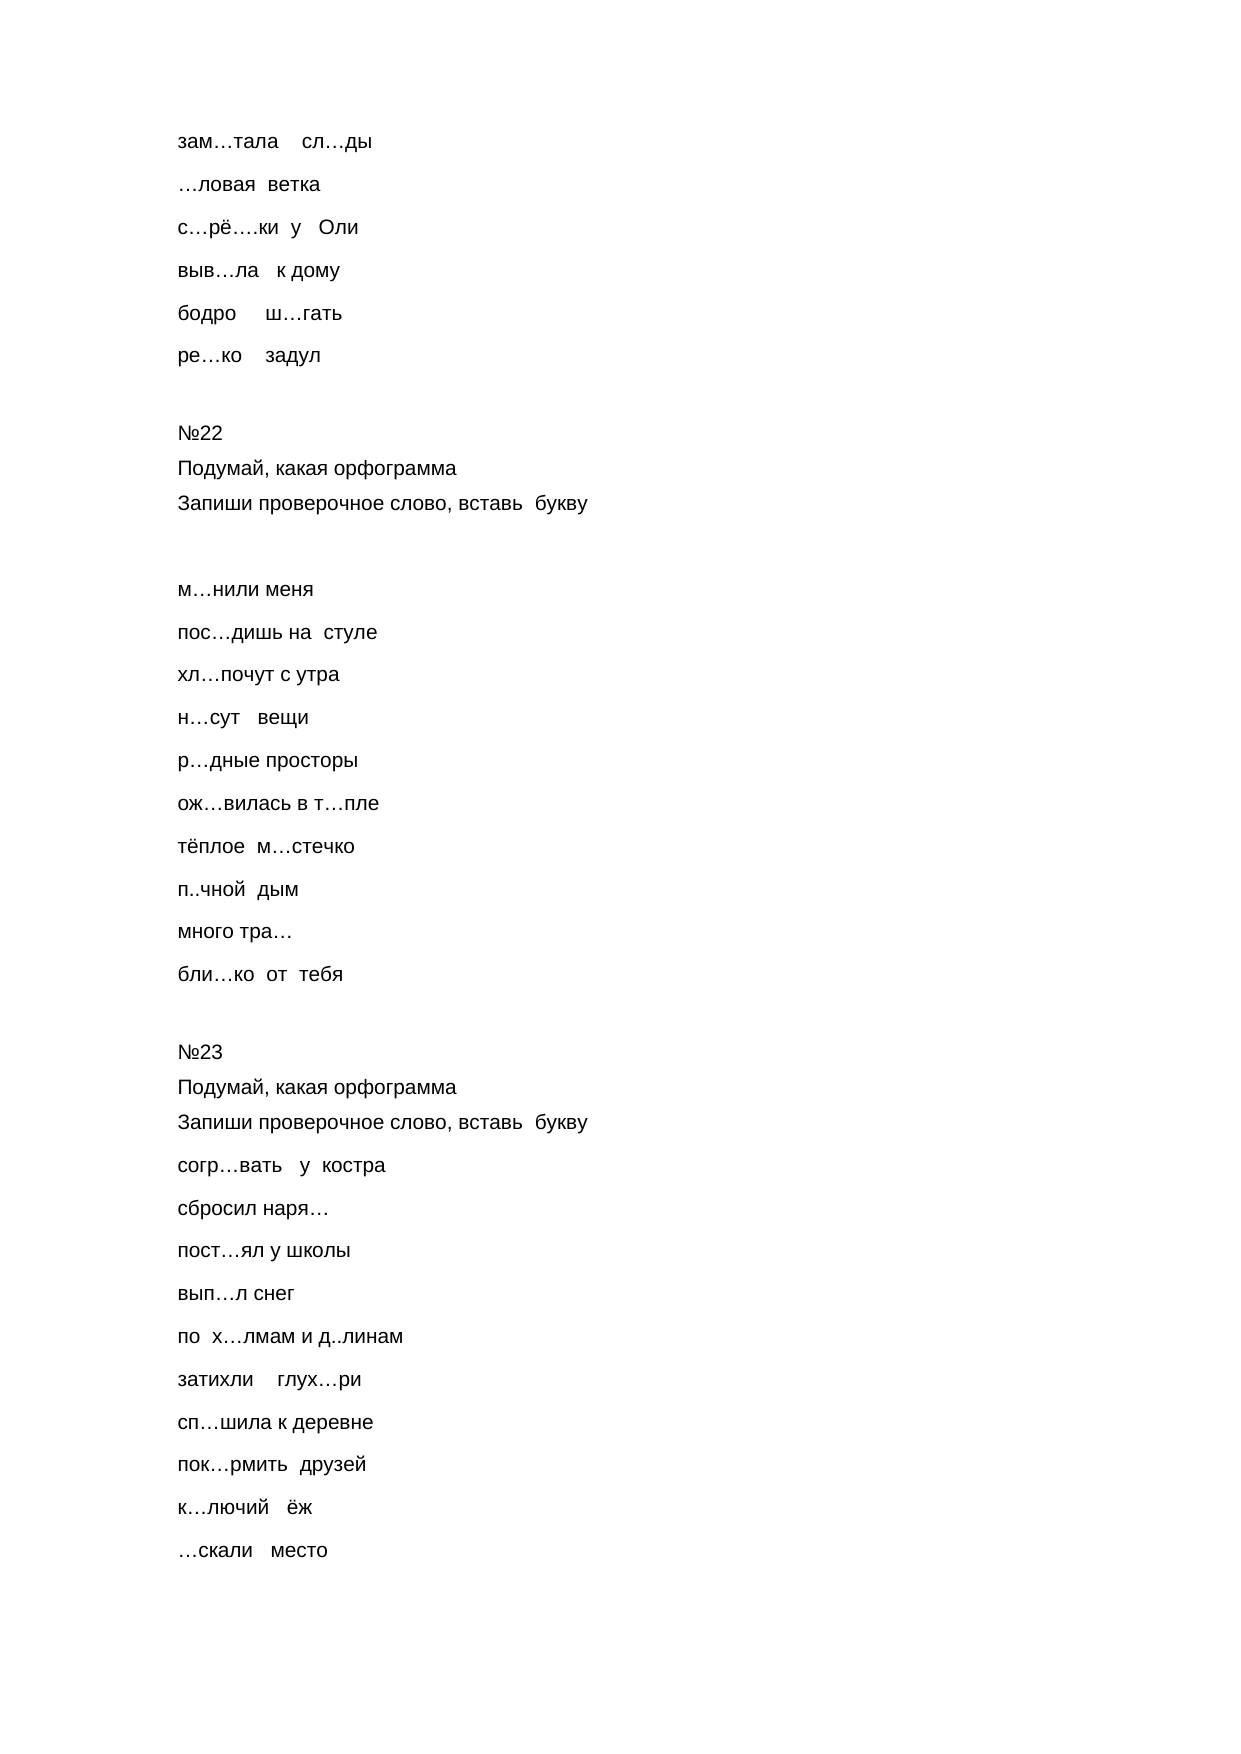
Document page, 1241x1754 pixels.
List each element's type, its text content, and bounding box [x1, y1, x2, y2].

text р…дные просторы [177, 737, 1152, 772]
text затихли глух…ри [177, 1356, 1152, 1391]
text ре…ко задул [177, 332, 1152, 367]
text пост…ял у школы [177, 1227, 1152, 1262]
text №22 Подумай, какая орфограмма Запиши проверочное слово, вставь букву [177, 375, 1152, 515]
text …ловая ветка [177, 161, 1152, 196]
text выв…ла к дому [177, 247, 1152, 282]
text п..чной дым [177, 865, 1152, 900]
text бодро ш…гать [177, 289, 1152, 324]
text вып…л снег [177, 1270, 1152, 1305]
text по х…лмам и д..линам [177, 1313, 1152, 1348]
text м…нили меня [177, 566, 1152, 601]
text №23 Подумай, какая орфограмма Запиши проверочное слово, вставь букву [177, 994, 1152, 1134]
text сп…шила к деревне [177, 1398, 1152, 1433]
text согр…вать у костра [177, 1142, 1152, 1177]
text ож…вилась в т…пле [177, 780, 1152, 815]
text зам…тала сл…ды [177, 118, 1152, 153]
text хл…почут с утра [177, 651, 1152, 686]
text тёплое м…стечко [177, 822, 1152, 857]
text бли…ко от тебя [177, 951, 1152, 986]
text н…сут вещи [177, 694, 1152, 729]
text с…рё….ки у Оли [177, 204, 1152, 239]
text много тра… [177, 908, 1152, 943]
text пос…дишь на стуле [177, 608, 1152, 643]
text пок…рмить друзей [177, 1441, 1152, 1476]
text …скали место [177, 1527, 1152, 1562]
text к…лючий ёж [177, 1484, 1152, 1519]
text сбросил наря… [177, 1184, 1152, 1219]
